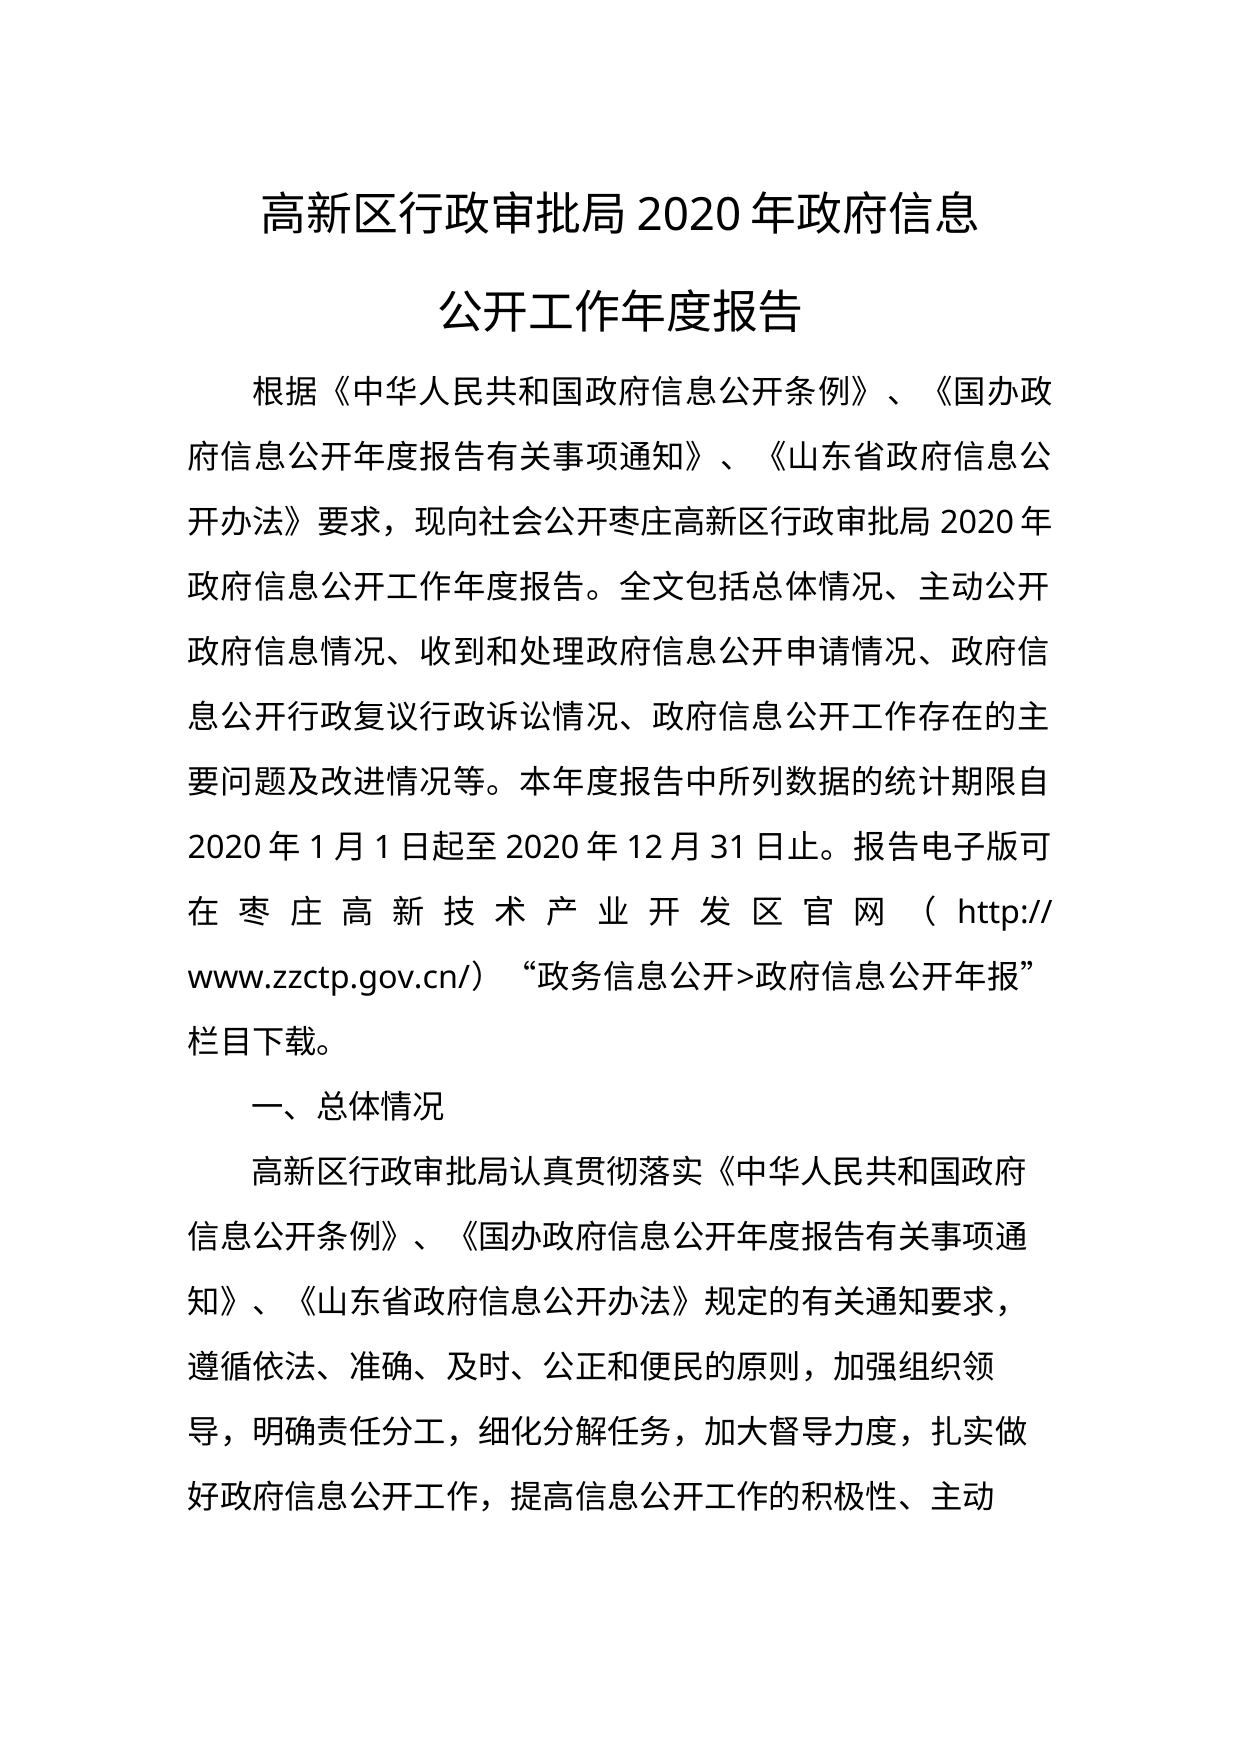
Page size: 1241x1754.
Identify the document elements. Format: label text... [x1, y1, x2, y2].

text 公开工作年度报告 [187, 259, 1053, 357]
text 根据《中华人民共和国政府信息公开条例》、《国办政府信息公开年度报告有关事项通知》、《山东省政府信息公开办法》要求，现向社会公开枣庄高新区行政审批局2020年政府信息公开工作年度报告。全文包括总体情况、主动公开政府信息情况、收到和处理政府信息公开申请情况、政府信息公开行政复议行政诉讼情况、政府信息公开工作存在的主要问题及改进情况等。本年度报告中所列数据的统计期限自2020年1月1日起至2020年12月31日止。报告电子版可在枣庄高新技术产业开发区官网（http://www.zzctp.gov.cn/）“政务信息公开>政府信息公开年报”栏目下载。 [187, 357, 1053, 1072]
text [187, 1137, 1053, 1527]
text 高新区行政审批局2020年政府信息 [187, 162, 1053, 259]
text 一、总体情况 [187, 1072, 1053, 1137]
